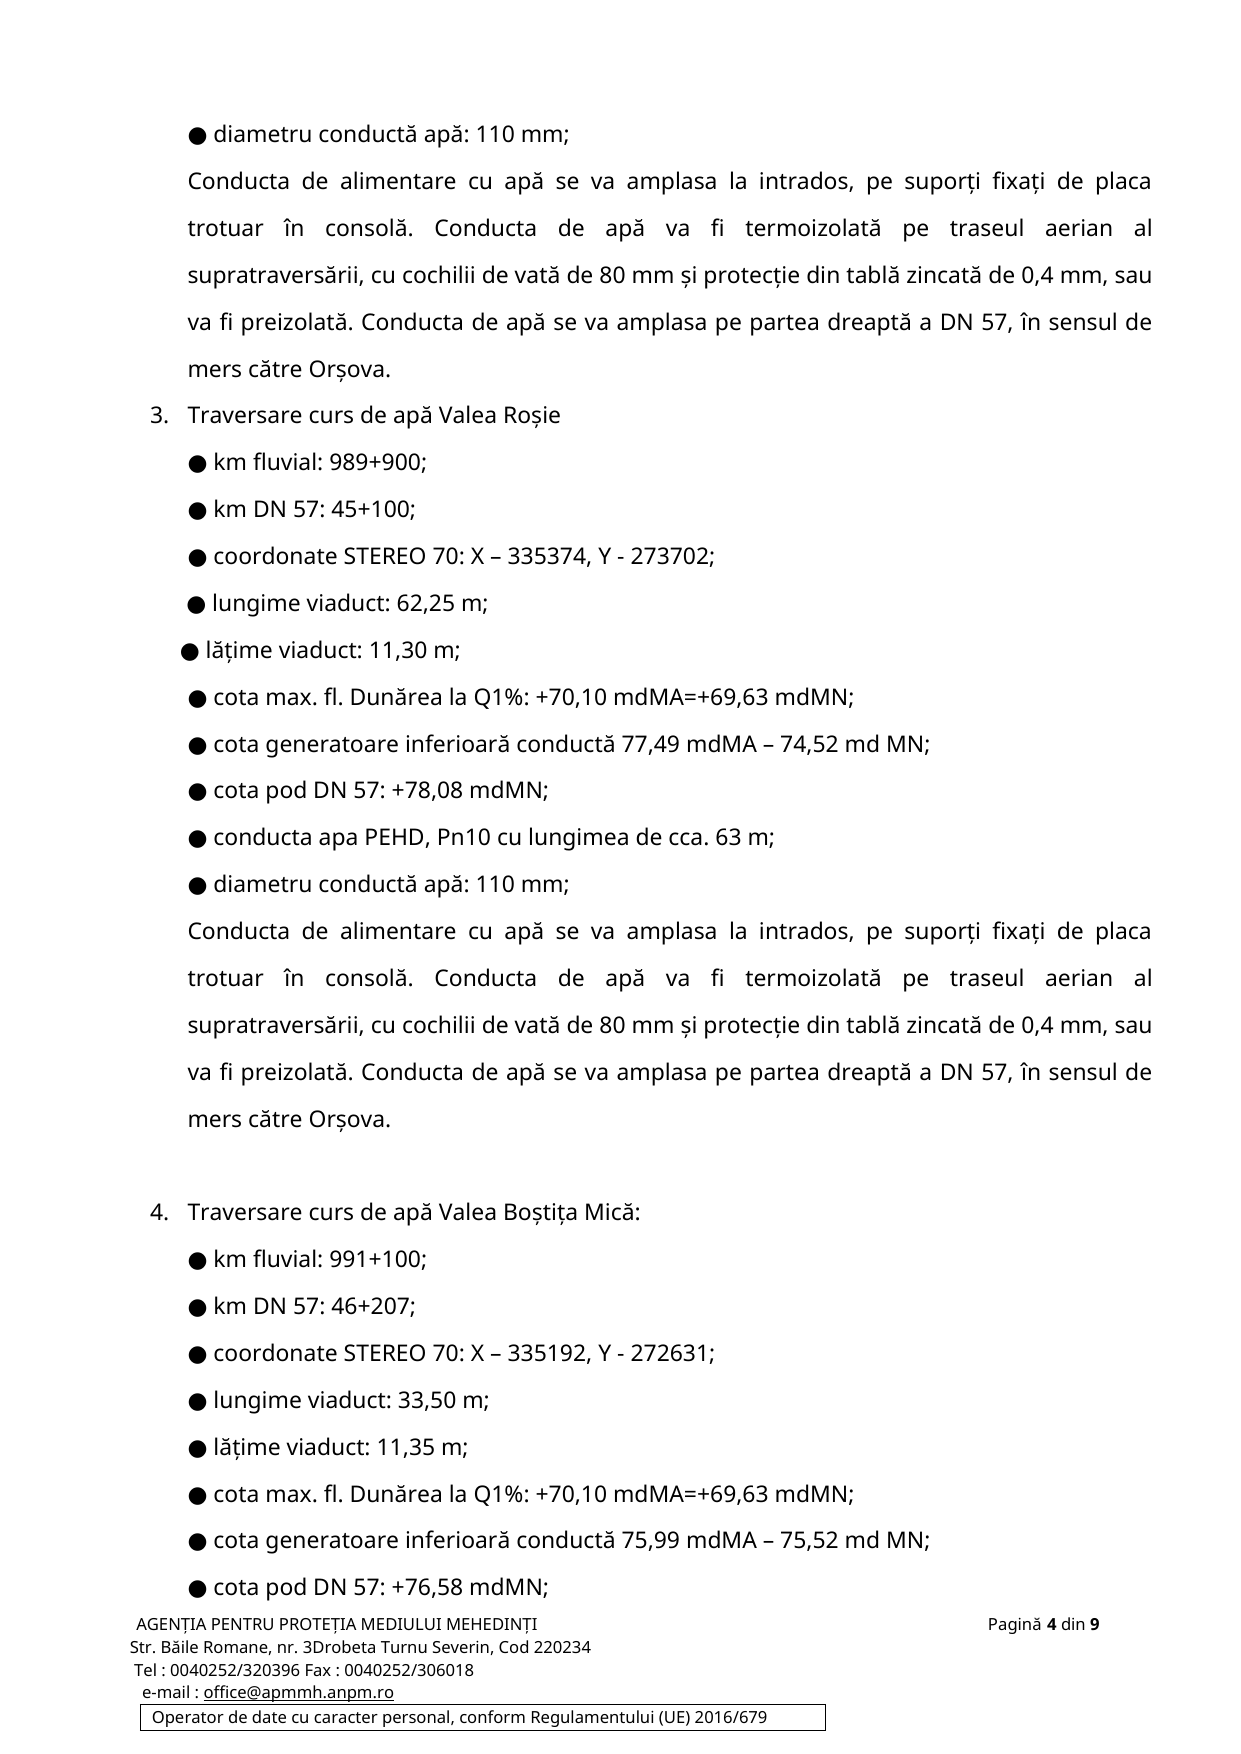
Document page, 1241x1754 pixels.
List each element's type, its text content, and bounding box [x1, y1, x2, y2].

list Conducta de alimentare cu apă se va amplasa la intrados, pe suporți fixați de placa trotuar în consolă. Conducta de apă va fi termoizolată pe traseul aerian al supratraversării, cu cochilii de vată de 80 mm și protecție din tablă zincată de 0,4 mm, sau va fi preizolată. Conducta de apă se va amplasa pe partea dreaptă a DN 57, în sensul de mers către Orșova. [187, 165, 1153, 384]
list ● diametru conductă apă: 110 mm; [187, 118, 1153, 149]
list ● diametru conductă apă: 110 mm; [187, 868, 1153, 899]
text ● lățime viaduct: 11,30 m; [112, 634, 1153, 665]
list Conducta de alimentare cu apă se va amplasa la intrados, pe suporți fixați de placa trotuar în consolă. Conducta de apă va fi termoizolată pe traseul aerian al supratraversării, cu cochilii de vată de 80 mm și protecție din tablă zincată de 0,4 mm, sau va fi preizolată. Conducta de apă se va amplasa pe partea dreaptă a DN 57, în sensul de mers către Orșova. [187, 915, 1153, 1134]
list ● cota generatoare inferioară conductă 75,99 mdMA – 75,52 md MN; [187, 1524, 1153, 1556]
list ● coordonate STEREO 70: X – 335374, Y - 273702; [187, 540, 1153, 571]
list ● km DN 57: 45+100; [187, 493, 1153, 524]
list ● cota pod DN 57: +78,08 mdMN; [187, 774, 1153, 806]
list ● lungime viaduct: 33,50 m; [187, 1384, 1153, 1415]
list ● lățime viaduct: 11,35 m; [187, 1431, 1153, 1462]
list ● cota max. fl. Dunărea la Q1%: +70,10 mdMA=+69,63 mdMN; [187, 1477, 1153, 1509]
list ● km fluvial: 989+900; [187, 446, 1153, 477]
list ● coordonate STEREO 70: X – 335192, Y - 272631; [187, 1337, 1153, 1368]
list ● km DN 57: 46+207; [187, 1290, 1153, 1321]
list ● cota pod DN 57: +76,58 mdMN; [187, 1571, 1153, 1602]
list ● cota generatoare inferioară conductă 77,49 mdMA – 74,52 md MN; [187, 727, 1153, 759]
list ● cota max. fl. Dunărea la Q1%: +70,10 mdMA=+69,63 mdMN; [187, 681, 1153, 712]
list ● conducta apa PEHD, Pn10 cu lungimea de cca. 63 m; [187, 821, 1153, 852]
list ● km fluvial: 991+100; [187, 1243, 1153, 1274]
text ● lungime viaduct: 62,25 m; [112, 587, 1153, 618]
list Traversare curs de apă Valea Boștița Mică: [150, 1196, 1153, 1227]
list Traversare curs de apă Valea Roșie [150, 399, 1153, 431]
